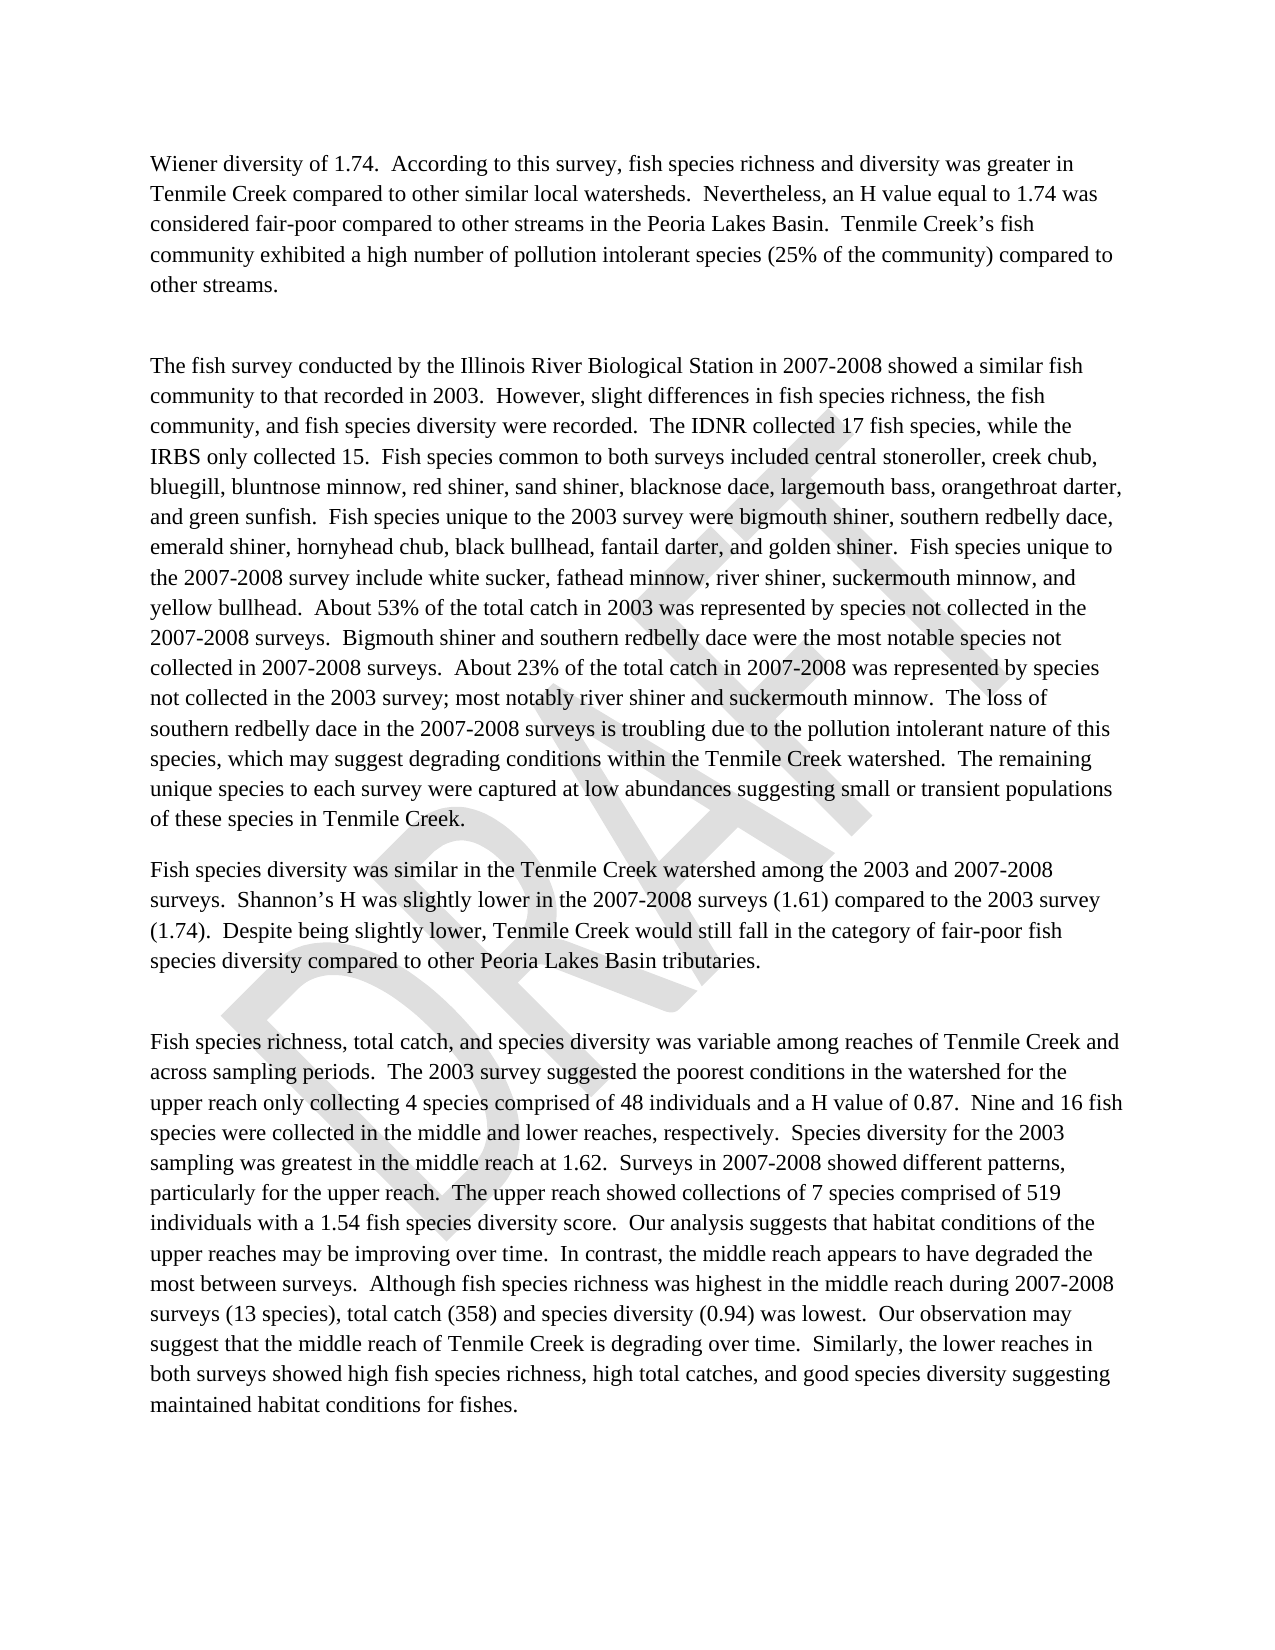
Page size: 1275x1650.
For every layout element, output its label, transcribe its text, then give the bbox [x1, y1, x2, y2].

text Fish species richness, total catch, and species diversity was variable among reaches of Tenmile Creek and across sampling periods. The 2003 survey suggested the poorest conditions in the watershed for the upper reach only collecting 4 species comprised of 48 individuals and a H value of 0.87. Nine and 16 fish species were collected in the middle and lower reaches, respectively. Species diversity for the 2003 sampling was greatest in the middle reach at 1.62. Surveys in 2007-2008 showed different patterns, particularly for the upper reach. The upper reach showed collections of 7 species comprised of 519 individuals with a 1.54 fish species diversity score. Our analysis suggests that habitat conditions of the upper reaches may be improving over time. In contrast, the middle reach appears to have degraded the most between surveys. Although fish species richness was highest in the middle reach during 2007-2008 surveys (13 species), total catch (358) and species diversity (0.94) was lowest. Our observation may suggest that the middle reach of Tenmile Creek is degrading over time. Similarly, the lower reaches in both surveys showed high fish species richness, high total catches, and good species diversity suggesting maintained habitat conditions for fishes. [150, 1028, 1125, 1417]
text Fish species diversity was similar in the Tenmile Creek watershed among the 2003 and 2007-2008 surveys. Shannon’s H was slightly lower in the 2007-2008 surveys (1.61) compared to the 2003 survey (1.74). Despite being slightly lower, Tenmile Creek would still fall in the category of fair-poor fish species diversity compared to other Peoria Lakes Basin tributaries. [150, 856, 1125, 973]
text The fish survey conducted by the Illinois River Biological Station in 2007-2008 showed a similar fish community to that recorded in 2003. However, slight differences in fish species richness, the fish community, and fish species diversity were recorded. The IDNR collected 17 fish species, while the IRBS only collected 15. Fish species common to both surveys included central stoneroller, creek chub, bluegill, bluntnose minnow, red shiner, sand shiner, blacknose dace, largemouth bass, orangethroat darter, and green sunfish. Fish species unique to the 2003 survey were bigmouth shiner, southern redbelly dace, emerald shiner, hornyhead chub, black bullhead, fantail darter, and golden shiner. Fish species unique to the 2007-2008 survey include white sucker, fathead minnow, river shiner, suckermouth minnow, and yellow bullhead. About 53% of the total catch in 2003 was represented by species not collected in the 2007-2008 surveys. Bigmouth shiner and southern redbelly dace were the most notable species not collected in 2007-2008 surveys. About 23% of the total catch in 2007-2008 was represented by species not collected in the 2003 survey; most notably river shiner and suckermouth minnow. The loss of southern redbelly dace in the 2007-2008 surveys is troubling due to the pollution intolerant nature of this species, which may suggest degrading conditions within the Tenmile Creek watershed. The remaining unique species to each survey were captured at low abundances suggesting small or transient populations of these species in Tenmile Creek. [150, 352, 1125, 832]
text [150, 150, 1125, 297]
